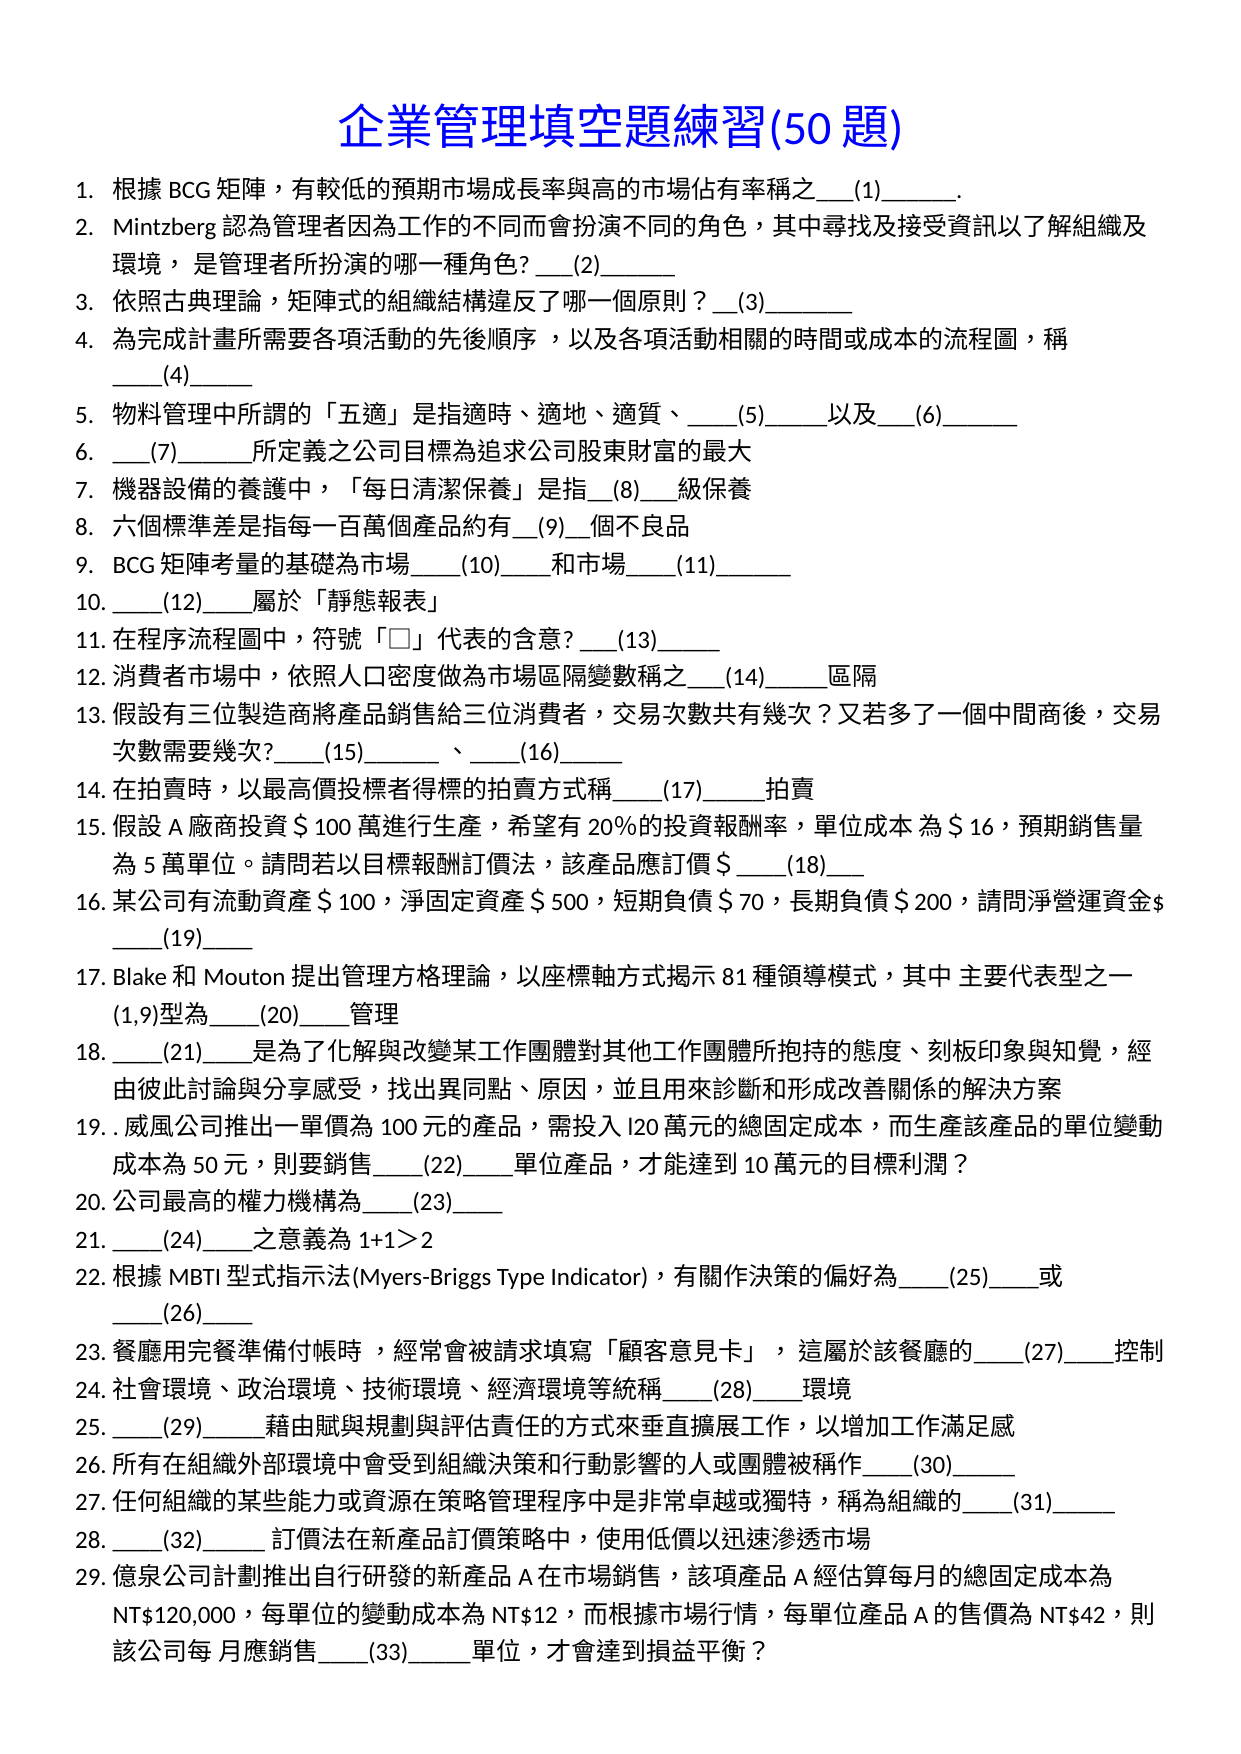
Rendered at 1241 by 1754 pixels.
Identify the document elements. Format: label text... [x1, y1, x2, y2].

list 依照古典理論，矩陣式的組織結構違反了哪一個原則？__(3)_______ [75, 281, 1165, 318]
list 消費者市場中，依照人口密度做為市場區隔變數稱之___(14)_____區隔 [75, 656, 1165, 693]
list 為完成計畫所需要各項活動的先後順序 ，以及各項活動相關的時間或成本的流程圖，稱____(4)_____ [75, 318, 1165, 393]
list 機器設備的養護中，「每日清潔保養」是指__(8)___級保養 [75, 468, 1165, 506]
list 根據 BCG 矩陣，有較低的預期市場成長率與高的市場佔有率稱之___(1)______. [75, 168, 1165, 206]
list 所有在組織外部環境中會受到組織決策和行動影響的人或團體被稱作____(30)_____ [75, 1443, 1165, 1481]
list 社會環境、政治環境、技術環境、經濟環境等統稱____(28)____環境 [75, 1368, 1165, 1406]
list ____(21)____是為了化解與改變某工作團體對其他工作團體所抱持的態度、刻板印象與知覺，經由彼此討論與分享感受，找出異同點、原因，並且用來診斷和形成改善關係的解決方案 [75, 1031, 1165, 1106]
list ____(24)____之意義為1+1＞2 [75, 1218, 1165, 1256]
list 任何組織的某些能力或資源在策略管理程序中是非常卓越或獨特，稱為組織的____(31)_____ [75, 1481, 1165, 1518]
list 億泉公司計劃推出自行研發的新產品 A在市場銷售，該項產品 A 經估算每月的總固定成本為 NT$120,000，每單位的變動成本為 NT$12，而根據市場行情，每單位產品 A 的售價為 NT$42，則該公司每 月應銷售____(33)_____單位，才會達到損益平衡？ [75, 1556, 1165, 1668]
list 在程序流程圖中，符號「□」代表的含意? ___(13)_____ [75, 618, 1165, 656]
list 物料管理中所謂的「五適」是指適時、適地、適質、____(5)_____以及___(6)______ [75, 393, 1165, 431]
list 餐廳用完餐準備付帳時 ，經常會被請求填寫「顧客意見卡」， 這屬於該餐廳的____(27)____控制 [75, 1331, 1165, 1368]
list Mintzberg 認為管理者因為工作的不同而會扮演不同的角色，其中尋找及接受資訊以了解組織及環境， 是管理者所扮演的哪一種角色? ___(2)______ [75, 206, 1165, 281]
list ____(29)_____藉由賦與規劃與評估責任的方式來垂直擴展工作，以增加工作滿足感 [75, 1406, 1165, 1443]
list 在拍賣時，以最高價投標者得標的拍賣方式稱____(17)_____拍賣 [75, 768, 1165, 806]
list ____(12)____屬於「靜態報表」 [75, 581, 1165, 618]
list 某公司有流動資產＄100，淨固定資產＄500，短期負債＄70，長期負債＄200，請問淨營運資金$____(19)____ [75, 881, 1165, 956]
list 假設 A 廠商投資＄100 萬進行生產，希望有 20％的投資報酬率，單位成本 為＄16，預期銷售量為 5 萬單位。請問若以目標報酬訂價法，該產品應訂價＄____(18)___ [75, 806, 1165, 881]
list 公司最高的權力機構為____(23)____ [75, 1181, 1165, 1218]
list . 威風公司推出一單價為100元的產品，需投入l20萬元的總固定成本，而生產該產品的單位變動成本為50元，則要銷售____(22)____單位產品，才能達到10萬元的目標利潤？ [75, 1106, 1165, 1181]
list 六個標準差是指每一百萬個產品約有__(9)__個不良品 [75, 506, 1165, 543]
list ___(7)______所定義之公司目標為追求公司股東財富的最大 [75, 431, 1165, 468]
list 根據 MBTI 型式指示法(Myers-Briggs Type Indicator)，有關作決策的偏好為____(25)____或____(26)____ [75, 1256, 1165, 1331]
list Blake 和 Mouton 提出管理方格理論，以座標軸方式揭示 81 種領導模式，其中 主要代表型之一(1,9)型為____(20)____管理 [75, 956, 1165, 1031]
list 假設有三位製造商將產品銷售給三位消費者，交易次數共有幾次？又若多了一個中間商後，交易次數需要幾次?____(15)______ 、____(16)_____ [75, 693, 1165, 768]
list BCG 矩陣考量的基礎為市場____(10)____和市場____(11)______ [75, 543, 1165, 581]
list ____(32)_____ 訂價法在新產品訂價策略中，使用低價以迅速滲透市場 [75, 1518, 1165, 1556]
